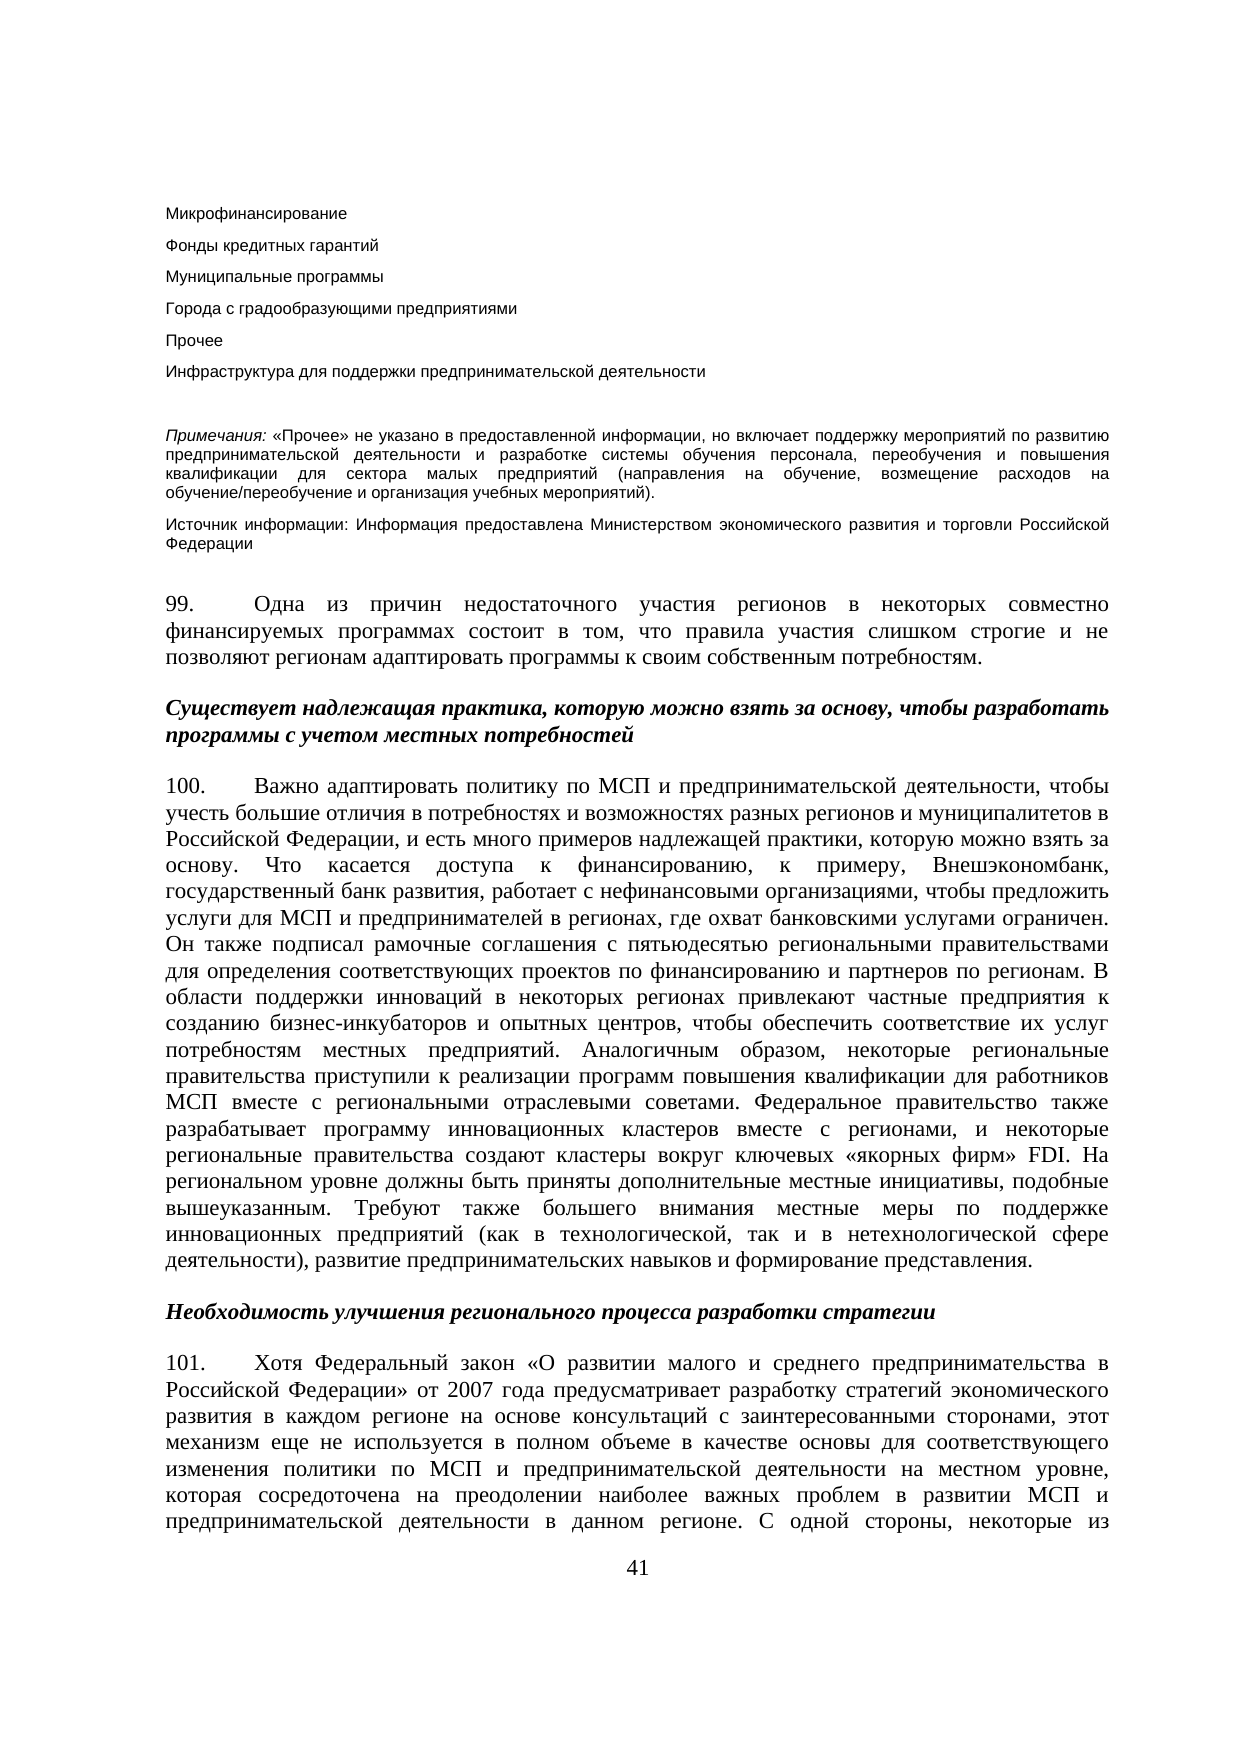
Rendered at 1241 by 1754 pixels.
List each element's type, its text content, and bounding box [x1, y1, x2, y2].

text Муниципальные программы [165, 267, 1110, 286]
text Микрофинансирование [165, 204, 1110, 223]
text Примечания: «Прочее» не указано в предоставленной информации, но включает поддержку мероприятий по развитию предпринимательской деятельности и разработке системы обучения персонала, переобучения и повышения квалификации для сектора малых предприятий (направления на обучение, возмещение расходов на обучение/переобучение и организация учебных мероприятий). [165, 425, 1110, 502]
text Инфраструктура для поддержки предпринимательской деятельности [165, 362, 1110, 381]
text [165, 1349, 1110, 1534]
text Фонды кредитных гарантий [165, 235, 1110, 254]
text Важно адаптировать политику по МСП и предпринимательской деятельности, чтобы учесть большие отличия в потребностях и возможностях разных регионов и муниципалитетов в Российской Федерации, и есть много примеров надлежащей практики, которую можно взять за основу. Что касается доступа к финансированию, к примеру, Внешэкономбанк, государственный банк развития, работает с нефинансовыми организациями, чтобы предложить услуги для МСП и предпринимателей в регионах, где охват банковскими услугами ограничен. Он также подписал рамочные соглашения с пятьюдесятью региональными правительствами для определения соответствующих проектов по финансированию и партнеров по регионам. В области поддержки инноваций в некоторых регионах привлекают частные предприятия к созданию бизнес-инкубаторов и опытных центров, чтобы обеспечить соответствие их услуг потребностям местных предприятий. Аналогичным образом, некоторые региональные правительства приступили к реализации программ повышения квалификации для работников МСП вместе с региональными отраслевыми советами. Федеральное правительство также разрабатывает программу инновационных кластеров вместе с регионами, и некоторые региональные правительства создают кластеры вокруг ключевых «якорных фирм» FDI. На региональном уровне должны быть приняты дополнительные местные инициативы, подобные вышеуказанным. Требуют также большего внимания местные меры по поддержке инновационных предприятий (как в технологической, так и в нетехнологической сфере деятельности), развитие предпринимательских навыков и формирование представления. [165, 772, 1110, 1273]
text Источник информации: Информация предоставлена Министерством экономического развития и торговли Российской Федерации [165, 514, 1110, 553]
text Одна из причин недостаточного участия регионов в некоторых совместно финансируемых программах состоит в том, что правила участия слишком строгие и не позволяют регионам адаптировать программы к своим собственным потребностям. [165, 590, 1110, 669]
text Прочее [165, 330, 1110, 349]
subtitle Необходимость улучшения регионального процесса разработки стратегии [165, 1298, 1110, 1324]
subtitle Существует надлежащая практика, которую можно взять за основу, чтобы разработать программы с учетом местных потребностей [165, 694, 1110, 747]
text Города с градообразующими предприятиями [165, 299, 1110, 318]
